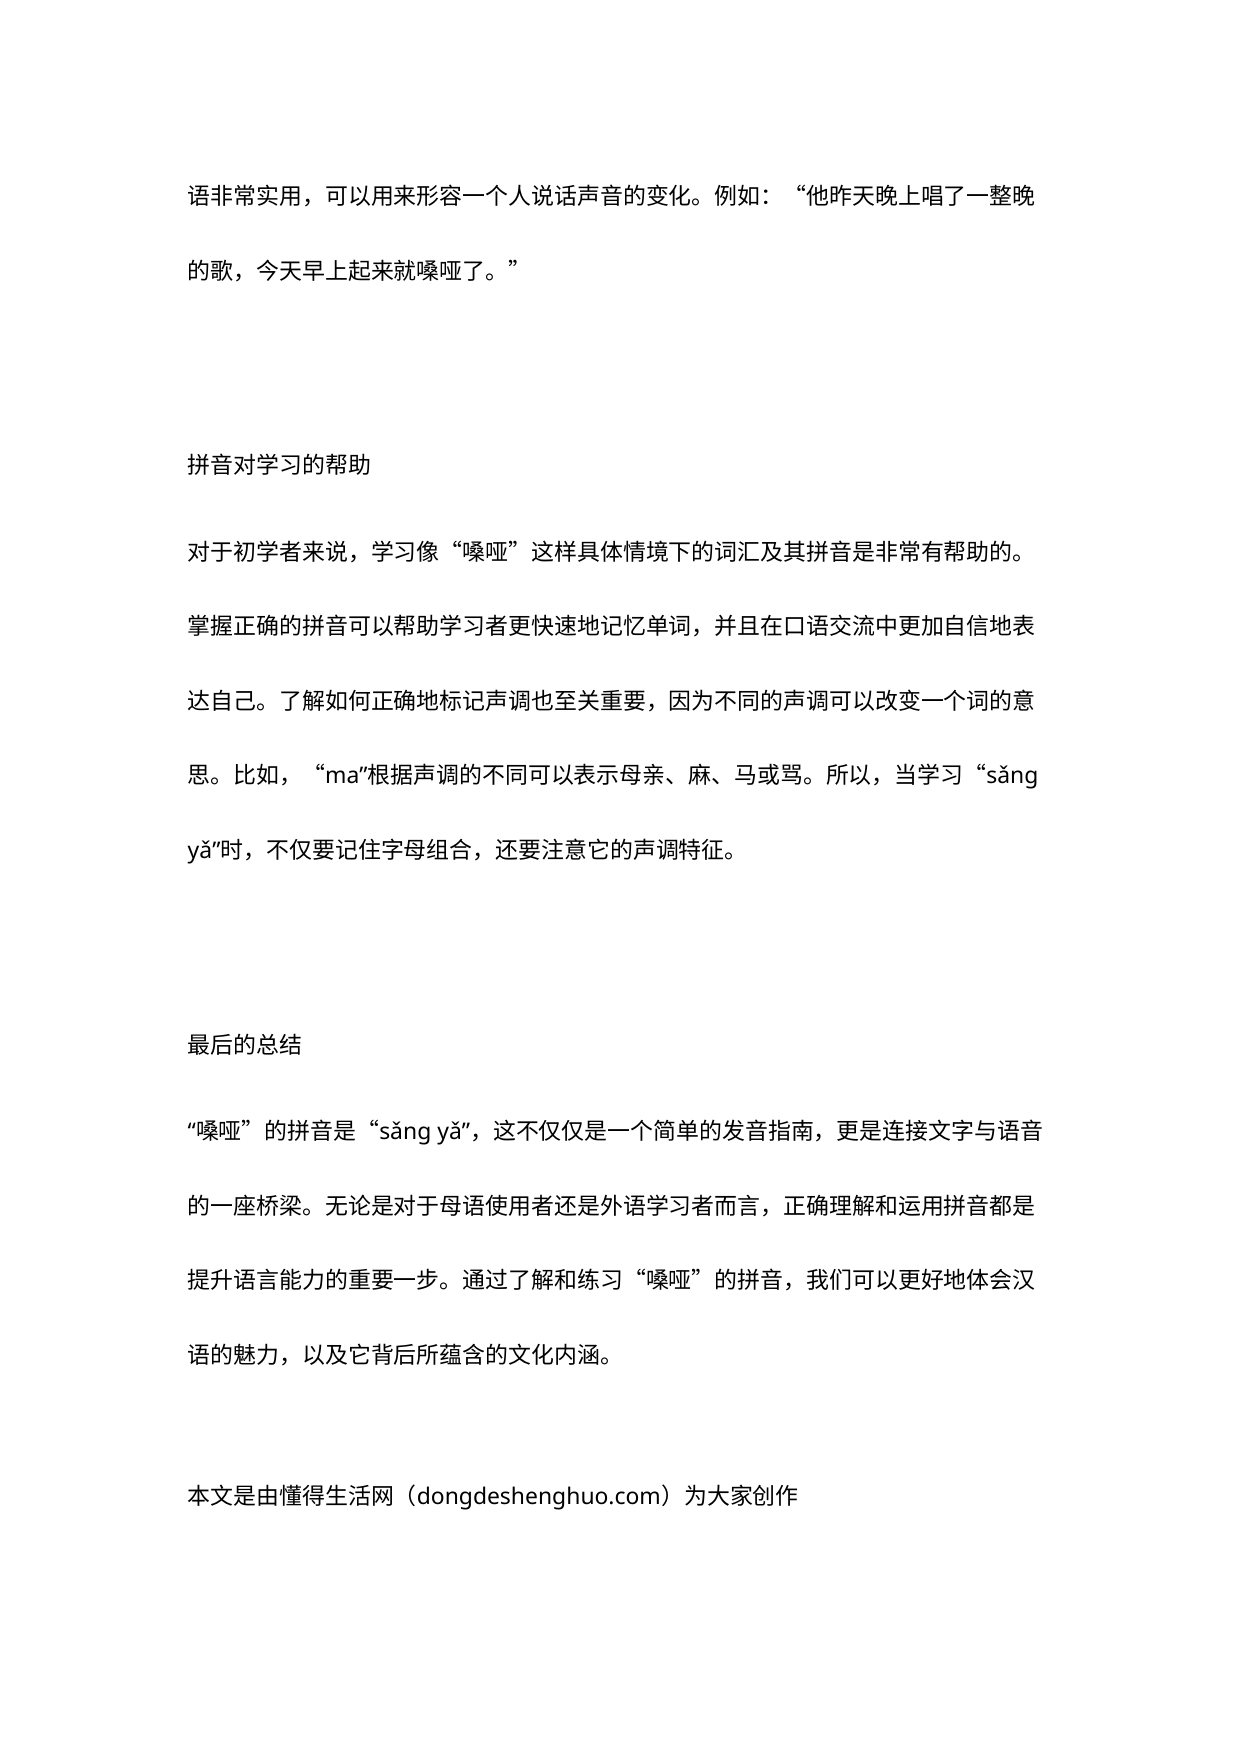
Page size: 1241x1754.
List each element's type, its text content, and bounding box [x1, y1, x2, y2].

text 本文是由懂得生活网（dongdeshenghuo.com）为大家创作 [187, 1462, 1053, 1527]
text “嗓哑”的拼音是“sǎng yǎ”，这不仅仅是一个简单的发音指南，更是连接文字与语音的一座桥梁。无论是对于母语使用者还是外语学习者而言，正确理解和运用拼音都是提升语言能力的重要一步。通过了解和练习“嗓哑”的拼音，我们可以更好地体会汉语的魅力，以及它背后所蕴含的文化内涵。 [187, 1097, 1053, 1386]
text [187, 162, 1053, 302]
text 最后的总结 [187, 1011, 1053, 1076]
text 对于初学者来说，学习像“嗓哑”这样具体情境下的词汇及其拼音是非常有帮助的。掌握正确的拼音可以帮助学习者更快速地记忆单词，并且在口语交流中更加自信地表达自己。了解如何正确地标记声调也至关重要，因为不同的声调可以改变一个词的意思。比如，“ma”根据声调的不同可以表示母亲、麻、马或骂。所以，当学习“sǎng yǎ”时，不仅要记住字母组合，还要注意它的声调特征。 [187, 517, 1053, 881]
text 拼音对学习的帮助 [187, 431, 1053, 496]
